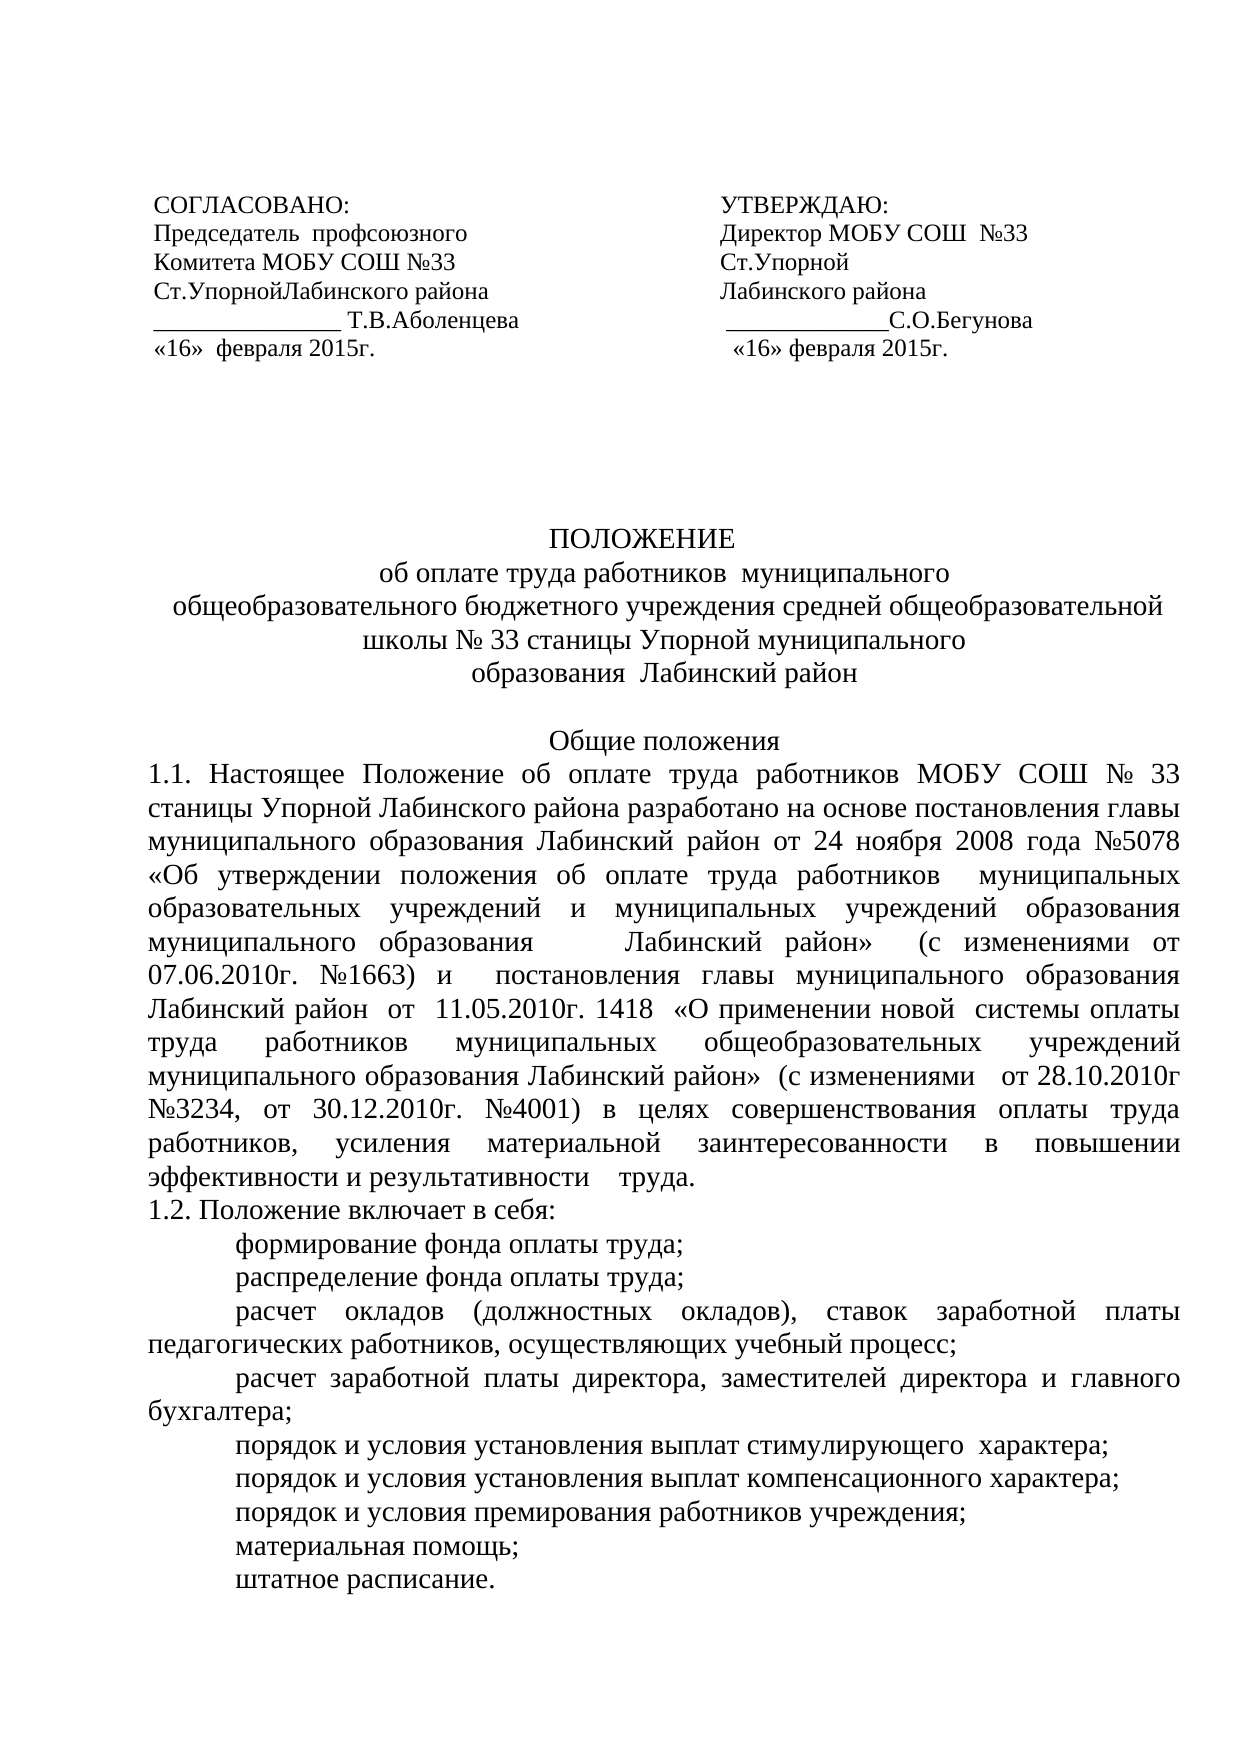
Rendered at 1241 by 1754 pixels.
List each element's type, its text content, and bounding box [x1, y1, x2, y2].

text порядок и условия премирования работников учреждения; [148, 1494, 1181, 1528]
text формирование фонда оплаты труда; [148, 1226, 1181, 1259]
text порядок и условия установления выплат стимулирующего характера; [148, 1427, 1181, 1461]
text распределение фонда оплаты труда; [148, 1259, 1181, 1293]
text порядок и условия установления выплат компенсационного характера; [148, 1461, 1181, 1494]
text расчет окладов (должностных окладов), ставок заработной платы педагогических работников, осуществляющих учебный процесс; [148, 1293, 1181, 1360]
text Общие положения [148, 723, 1181, 756]
text штатное расписание. [148, 1561, 1181, 1595]
text расчет заработной платы директора, заместителей директора и главного бухгалтера; [148, 1360, 1181, 1427]
table_header СОГЛАСОВАНО: Председатель профсоюзного Комитета МОБУ СОШ №33 Ст.УпорнойЛабинского района _______________ Т.В.Аболенцева «16» февраля 2015г. [148, 184, 714, 368]
text образования Лабинский район [148, 656, 1181, 689]
text общеобразовательного бюджетного учреждения средней общеобразовательной школы № 33 станицы Упорной муниципального [148, 588, 1181, 656]
text 1.1. Настоящее Положение об оплате труда работников МОБУ СОШ № 33 станицы Упорной Лабинского района разработано на основе постановления главы муниципального образования Лабинский район от 24 ноября 2008 года №5078 «Об утверждении положения об оплате труда работников муниципальных образовательных учреждений и муниципальных учреждений образования муниципального образования Лабинский район» (с изменениями от 07.06.2010г. №1663) и постановления главы муниципального образования Лабинский район от 11.05.2010г. 1418 «О применении новой системы оплаты труда работников муниципальных общеобразовательных учреждений муниципального образования Лабинский район» (с изменениями от 28.10.2010г №3234, от 30.12.2010г. №4001) в целях совершенствования оплаты труда работников, усиления материальной заинтересованности в повышении эффективности и результативности труда. [148, 756, 1181, 1192]
text об оплате труда работников муниципального [148, 555, 1181, 588]
text 1.2. Положение включает в себя: [148, 1192, 1181, 1226]
text ПОЛОЖЕНИЕ [148, 521, 1181, 555]
table_header УТВЕРЖДАЮ: Директор МОБУ СОШ №33 Ст.Упорной Лабинского района _____________С.О.Бегунова «16» февраля 2015г. [714, 184, 1181, 368]
text материальная помощь; [148, 1528, 1181, 1561]
